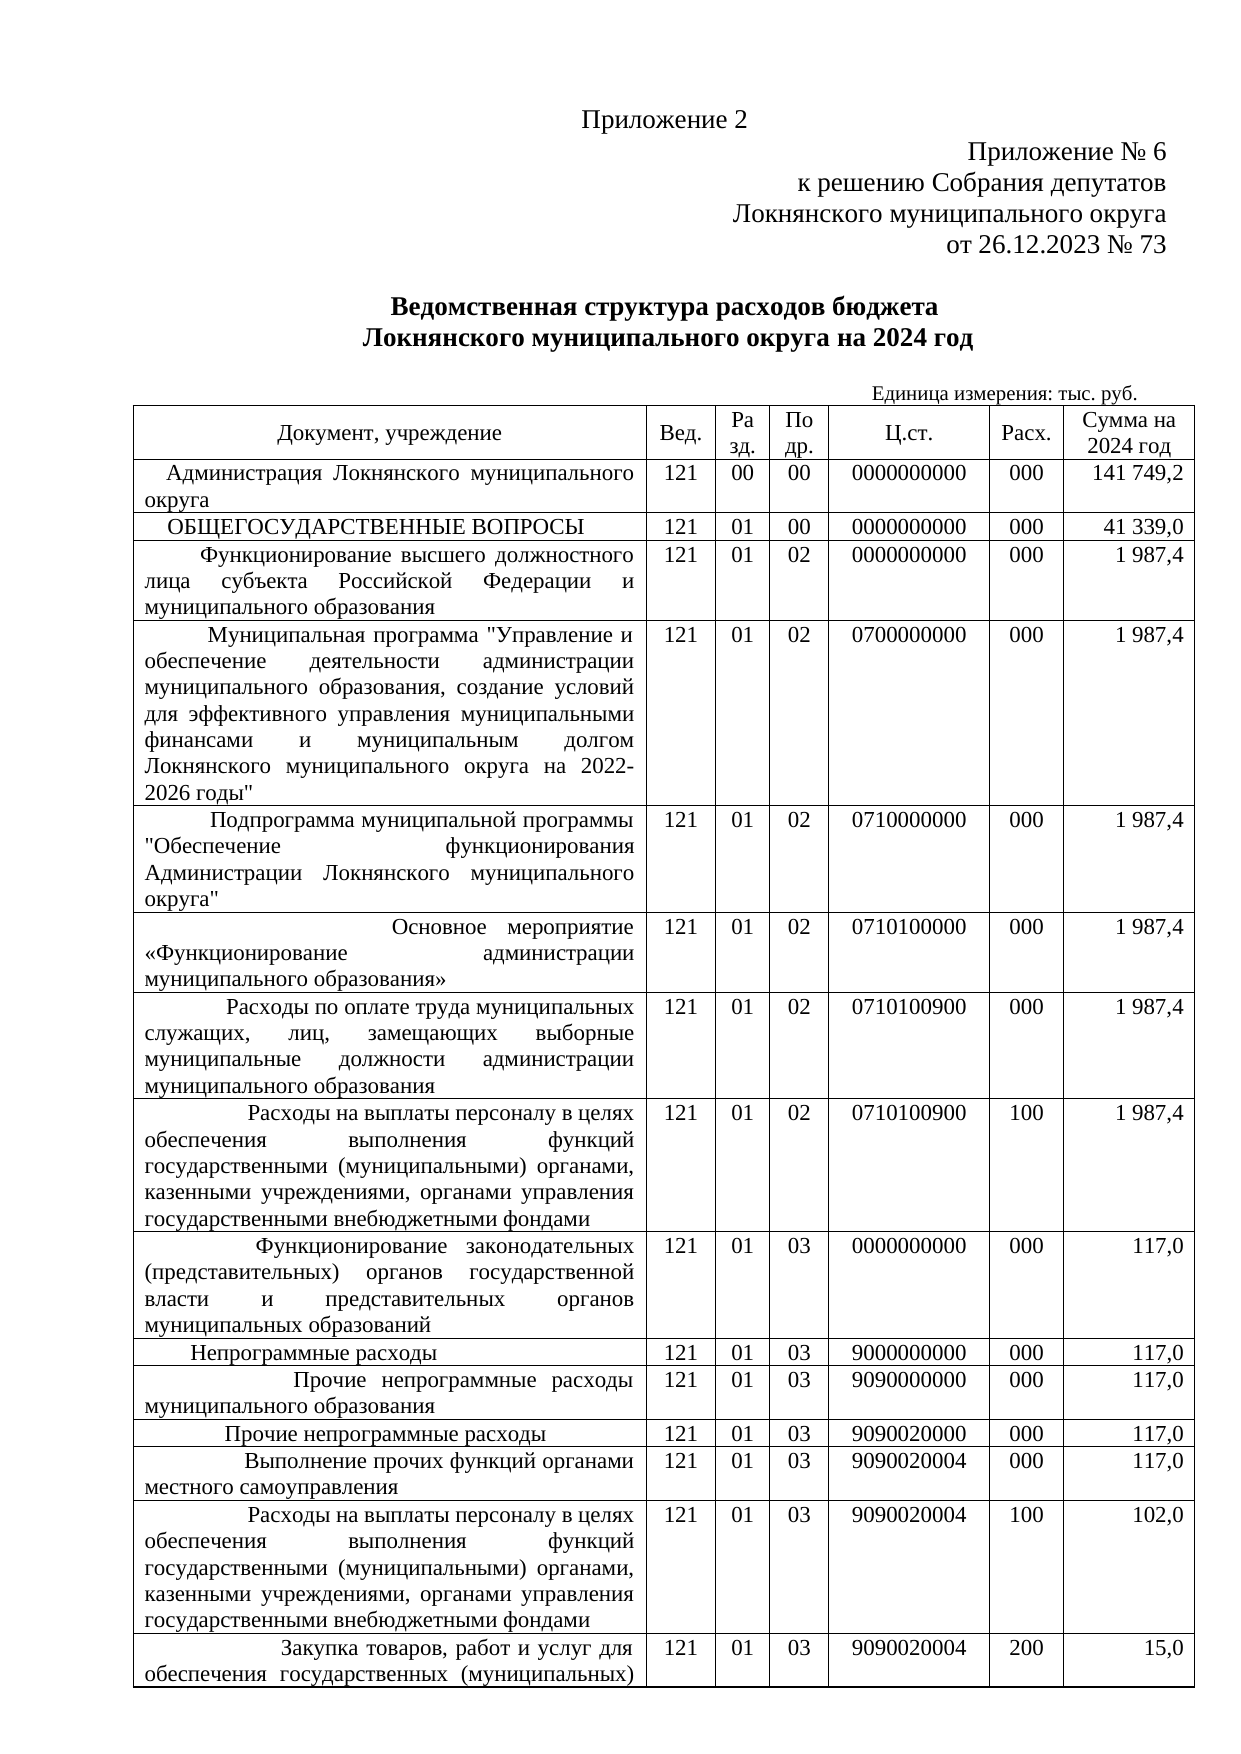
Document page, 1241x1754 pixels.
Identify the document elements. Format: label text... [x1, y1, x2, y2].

text Приложение № 6 [162, 134, 1167, 166]
table_cell 02 [770, 913, 828, 992]
table_cell 121 [647, 1339, 715, 1365]
table_cell 0000000000 [829, 460, 989, 512]
table_cell 1 987,4 [1064, 993, 1194, 1098]
table_cell 100 [990, 1501, 1063, 1633]
table_cell 01 [716, 1339, 769, 1365]
table_cell 01 [716, 513, 769, 539]
table_cell 121 [647, 621, 715, 805]
table_cell 02 [770, 993, 828, 1098]
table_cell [134, 1634, 646, 1686]
table_cell 1 987,4 [1064, 541, 1194, 620]
table_cell 03 [770, 1447, 828, 1500]
table_cell 03 [770, 1366, 828, 1419]
table_cell 121 [647, 460, 715, 512]
table_header Вед. [647, 406, 715, 458]
table_cell 03 [770, 1634, 828, 1686]
table_cell 000 [990, 513, 1063, 539]
table_cell 0710100900 [829, 993, 989, 1098]
table_cell 01 [716, 621, 769, 805]
table_cell 9090000000 [829, 1366, 989, 1419]
table_cell 9090020004 [829, 1447, 989, 1500]
table_cell 117,0 [1064, 1339, 1194, 1365]
table_cell 00 [716, 460, 769, 512]
table_cell 000 [990, 913, 1063, 992]
table_header Разд. [716, 406, 769, 458]
table_cell 01 [716, 1099, 769, 1231]
table_cell 01 [716, 913, 769, 992]
text Локнянского муниципального округа на 2024 год [162, 321, 1167, 353]
text к решению Собрания депутатов [162, 166, 1167, 197]
table_cell 000 [990, 993, 1063, 1098]
table_cell 121 [647, 806, 715, 912]
table_cell 000 [990, 621, 1063, 805]
table_cell 1 987,4 [1064, 913, 1194, 992]
table_cell 121 [647, 1420, 715, 1446]
table_cell 02 [770, 806, 828, 912]
table_cell Функционирование законодательных (представительных) органов государственной власти и представительных органов муниципальных образований [134, 1232, 646, 1337]
table_cell 01 [716, 1501, 769, 1633]
table_header Документ, учреждение [134, 406, 646, 458]
table_cell 121 [647, 541, 715, 620]
table_cell 121 [647, 1366, 715, 1419]
table_cell 121 [647, 1447, 715, 1500]
table_cell 03 [770, 1339, 828, 1365]
table_cell 121 [647, 913, 715, 992]
table_cell 1 987,4 [1064, 806, 1194, 912]
table_cell 200 [990, 1634, 1063, 1686]
table_cell Расходы на выплаты персоналу в целях обеспечения выполнения функций государственными (муниципальными) органами, казенными учреждениями, органами управления государственными внебюджетными фондами [134, 1099, 646, 1231]
table_cell 01 [716, 1366, 769, 1419]
table_header Подр. [770, 406, 828, 458]
table_cell 000 [990, 541, 1063, 620]
table_header Ц.ст. [829, 406, 989, 458]
table_cell 0000000000 [829, 1232, 989, 1337]
table_cell 000 [990, 1447, 1063, 1500]
text Локнянского муниципального округа [162, 197, 1167, 228]
table_cell 00 [770, 513, 828, 539]
table_cell Подпрограмма муниципальной программы "Обеспечение функционирования Администрации Локнянского муниципального округа" [134, 806, 646, 912]
table_cell 000 [990, 1339, 1063, 1365]
table_cell 117,0 [1064, 1232, 1194, 1337]
table_cell 121 [647, 993, 715, 1098]
table_cell 01 [716, 1634, 769, 1686]
table_cell 0000000000 [829, 513, 989, 539]
table_cell 02 [770, 621, 828, 805]
table_cell 9090020004 [829, 1501, 989, 1633]
table_cell 141 749,2 [1064, 460, 1194, 512]
table_cell 100 [990, 1099, 1063, 1231]
table_cell 02 [770, 541, 828, 620]
text Единица измерения: тыс. руб. [162, 381, 1167, 405]
table_cell 117,0 [1064, 1366, 1194, 1419]
table_cell 117,0 [1064, 1447, 1194, 1500]
table_cell 000 [990, 1366, 1063, 1419]
table_cell Прочие непрограммные расходы [134, 1420, 646, 1446]
table_cell 01 [716, 806, 769, 912]
table_cell Расходы по оплате труда муниципальных служащих, лиц, замещающих выборные муниципальные должности администрации муниципального образования [134, 993, 646, 1098]
table_cell 0710000000 [829, 806, 989, 912]
table_cell 15,0 [1064, 1634, 1194, 1686]
table_cell Прочие непрограммные расходы муниципального образования [134, 1366, 646, 1419]
table_cell 0700000000 [829, 621, 989, 805]
table_cell Администрация Локнянского муниципального округа [134, 460, 646, 512]
table_cell Выполнение прочих функций органами местного самоуправления [134, 1447, 646, 1500]
table_cell 9090020004 [829, 1634, 989, 1686]
table_cell 01 [716, 1420, 769, 1446]
table_cell Основное мероприятие «Функционирование администрации муниципального образования» [134, 913, 646, 992]
table_cell 000 [990, 806, 1063, 912]
table_cell 121 [647, 1099, 715, 1231]
table_cell 0710100900 [829, 1099, 989, 1231]
table_cell 0710100000 [829, 913, 989, 992]
table_cell 117,0 [1064, 1420, 1194, 1446]
table_cell 0000000000 [829, 541, 989, 620]
table_cell 03 [770, 1420, 828, 1446]
table_cell 9000000000 [829, 1339, 989, 1365]
table_cell 000 [990, 460, 1063, 512]
table_cell 00 [770, 460, 828, 512]
table_cell Функционирование высшего должностного лица субъекта Российской Федерации и муниципального образования [134, 541, 646, 620]
table_header Расх. [990, 406, 1063, 458]
table_cell 03 [770, 1232, 828, 1337]
table_cell 01 [716, 1232, 769, 1337]
text Приложение 2 [162, 103, 1167, 134]
table_cell 41 339,0 [1064, 513, 1194, 539]
table_cell 9090020000 [829, 1420, 989, 1446]
table_header Сумма на 2024 год [1064, 406, 1194, 458]
table_cell 01 [716, 1447, 769, 1500]
table_cell 121 [647, 1634, 715, 1686]
table_cell Расходы на выплаты персоналу в целях обеспечения выполнения функций государственными (муниципальными) органами, казенными учреждениями, органами управления государственными внебюджетными фондами [134, 1501, 646, 1633]
table_cell 121 [647, 513, 715, 539]
table_cell 01 [716, 993, 769, 1098]
table_cell 1 987,4 [1064, 1099, 1194, 1231]
table_cell 02 [770, 1099, 828, 1231]
table_cell 03 [770, 1501, 828, 1633]
table_cell 121 [647, 1501, 715, 1633]
table_cell 01 [716, 541, 769, 620]
table_cell 000 [990, 1420, 1063, 1446]
table_cell 1 987,4 [1064, 621, 1194, 805]
table_cell Непрограммные расходы [134, 1339, 646, 1365]
text Ведомственная структура расходов бюджета [162, 290, 1167, 321]
table_cell 000 [990, 1232, 1063, 1337]
text от 26.12.2023 № 73 [162, 228, 1167, 259]
table_cell 121 [647, 1232, 715, 1337]
table_cell Муниципальная программа "Управление и обеспечение деятельности администрации муниципального образования, создание условий для эффективного управления муниципальными финансами и муниципальным долгом Локнянского муниципального округа на 2022-2026 годы" [134, 621, 646, 805]
table_cell ОБЩЕГОСУДАРСТВЕННЫЕ ВОПРОСЫ [134, 513, 646, 539]
table_cell 102,0 [1064, 1501, 1194, 1633]
